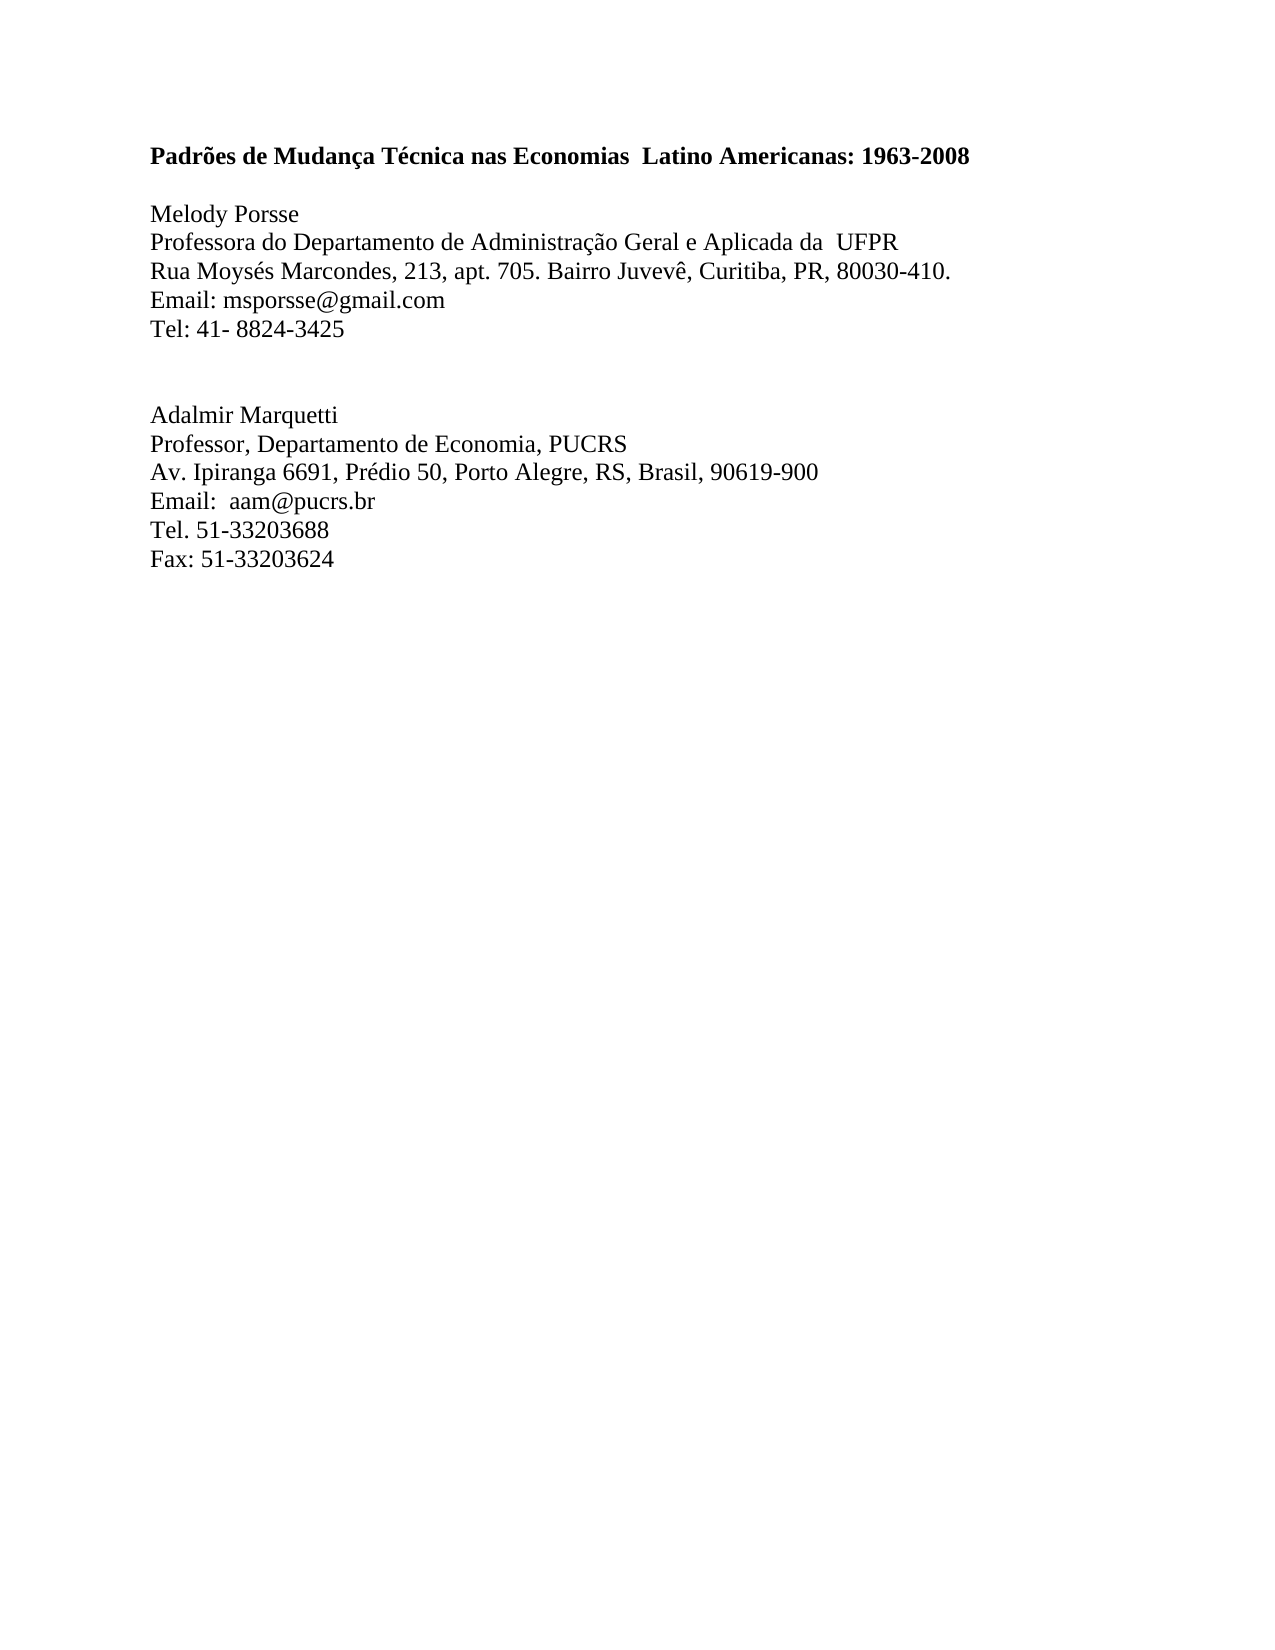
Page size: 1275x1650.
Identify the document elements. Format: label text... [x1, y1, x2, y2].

text Rua Moysés Marcondes, 213, apt. 705. Bairro Juvevê, Curitiba, PR, 80030-410. [150, 256, 1150, 285]
text Email: msporsse@gmail.com [150, 285, 1150, 314]
text Tel: 41- 8824-3425 [150, 314, 1150, 342]
text Email: aam@pucrs.br [150, 486, 1150, 515]
text Padrões de Mudança Técnica nas Economias Latino Americanas: 1963-2008 [150, 141, 1150, 170]
text Professora do Departamento de Administração Geral e Aplicada da UFPR [150, 227, 1150, 256]
text Melody Porsse [150, 199, 1150, 227]
text Fax: 51-33203624 [150, 544, 1150, 572]
text Tel. 51-33203688 [150, 515, 1150, 544]
text Av. Ipiranga 6691, Prédio 50, Porto Alegre, RS, Brasil, 90619-900 [150, 457, 1150, 486]
text Professor, Departamento de Economia, PUCRS [150, 429, 1150, 457]
text Adalmir Marquetti [150, 400, 1150, 429]
